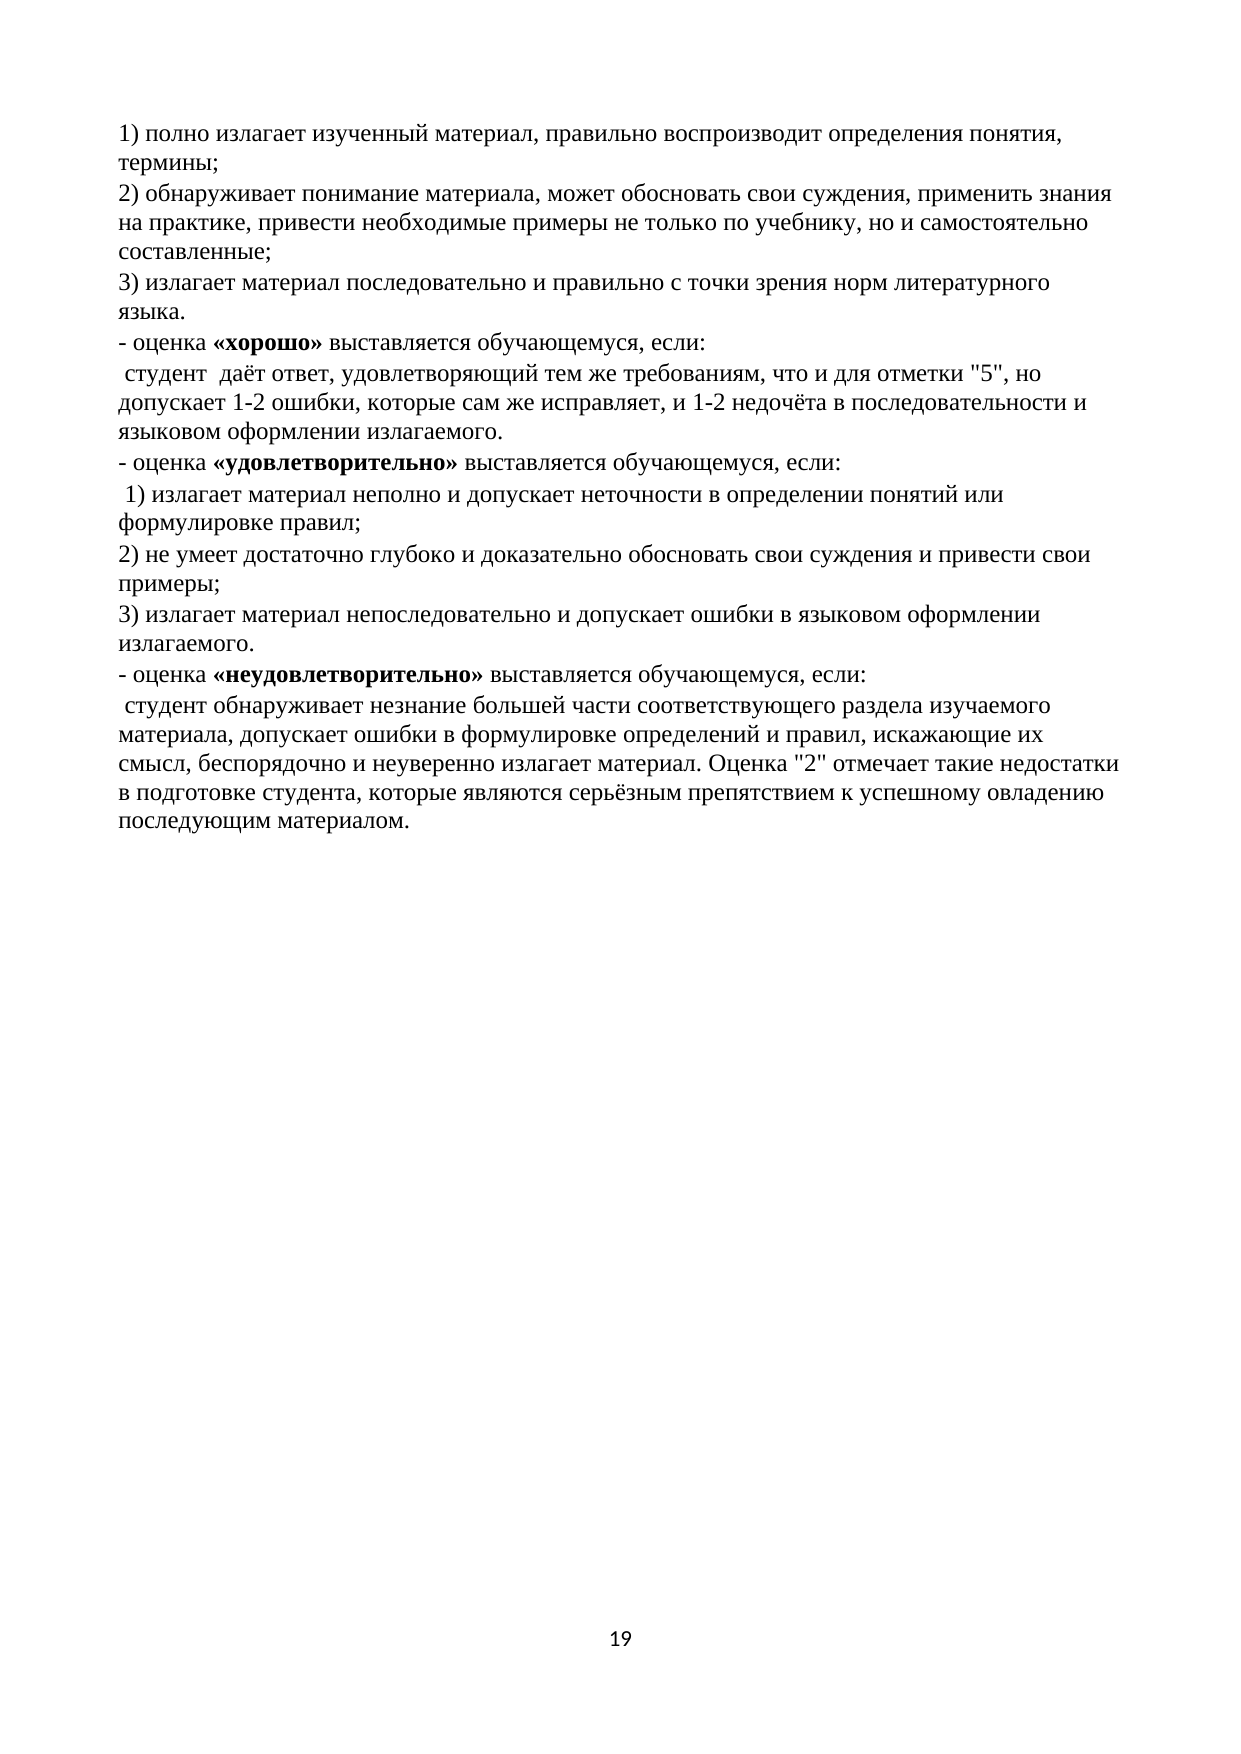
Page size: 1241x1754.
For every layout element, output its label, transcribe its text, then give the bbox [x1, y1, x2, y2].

text 2) не умеет достаточно глубоко и доказательно обосновать свои суждения и привести свои примеры; [118, 539, 1122, 596]
text 2) обнаруживает понимание материала, может обосновать свои суждения, применить знания на практике, привести необходимые примеры не только по учебнику, но и самостоятельно составленные; [118, 178, 1122, 264]
text 1) полно излагает изученный материал, правильно воспроизводит определения понятия, термины; [118, 118, 1122, 176]
text 3) излагает материал непоследовательно и допускает ошибки в языковом оформлении излагаемого. [118, 599, 1122, 656]
text - оценка «удовлетворительно» выставляется обучающемуся, если: [118, 447, 1122, 476]
text студент даёт ответ, удовлетворяющий тем же требованиям, что и для отметки "5", но допускает 1-2 ошибки, которые сам же исправляет, и 1-2 недочёта в последовательности и языковом оформлении излагаемого. [118, 358, 1122, 445]
text 1) излагает материал неполно и допускает неточности в определении понятий или формулировке правил; [118, 479, 1122, 536]
text - оценка «неудовлетворительно» выставляется обучающемуся, если: [118, 659, 1122, 688]
text 3) излагает материал последовательно и правильно с точки зрения норм литературного языка. [118, 267, 1122, 324]
text студент обнаруживает незнание большей части соответствующего раздела изучаемого материала, допускает ошибки в формулировке определений и правил, искажающие их смысл, беспорядочно и неуверенно излагает материал. Оценка "2" отмечает такие недостатки в подготовке студента, которые являются серьёзным препятствием к успешному овладению последующим материалом. [118, 690, 1122, 834]
text - оценка «хорошо» выставляется обучающемуся, если: [118, 327, 1122, 356]
